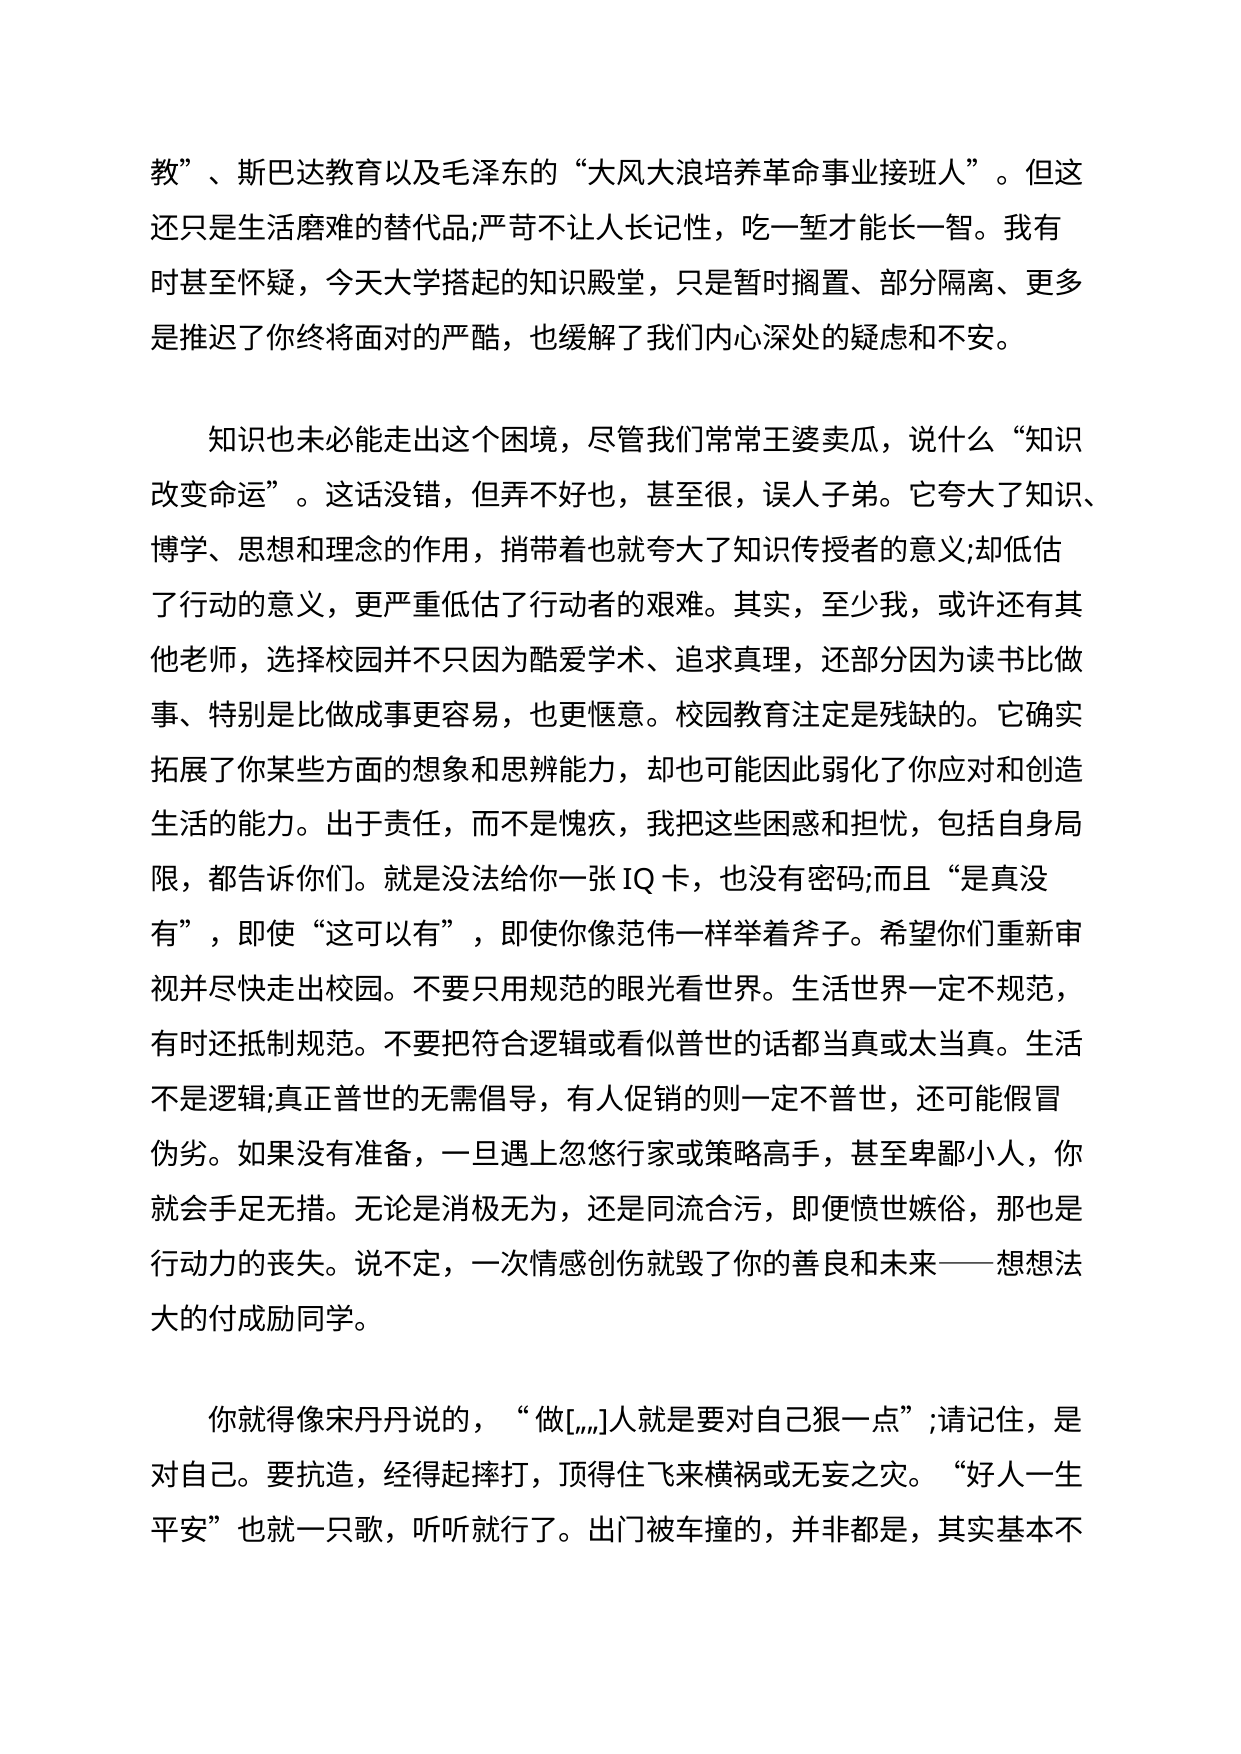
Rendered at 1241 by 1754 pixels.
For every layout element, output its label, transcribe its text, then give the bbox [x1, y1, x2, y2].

text 知识也未必能走出这个困境，尽管我们常常王婆卖瓜，说什么“知识改变命运”。这话没错，但弄不好也，甚至很，误人子弟。它夸大了知识、博学、思想和理念的作用，捎带着也就夸大了知识传授者的意义;却低估了行动的意义，更严重低估了行动者的艰难。其实，至少我，或许还有其他老师，选择校园并不只因为酷爱学术、追求真理，还部分因为读书比做事、特别是比做成事更容易，也更惬意。校园教育注定是残缺的。它确实拓展了你某些方面的想象和思辨能力，却也可能因此弱化了你应对和创造生活的能力。出于责任，而不是愧疚，我把这些困惑和担忧，包括自身局限，都告诉你们。就是没法给你一张IQ卡，也没有密码;而且“是真没有”，即使“这可以有”，即使你像范伟一样举着斧子。希望你们重新审视并尽快走出校园。不要只用规范的眼光看世界。生活世界一定不规范，有时还抵制规范。不要把符合逻辑或看似普世的话都当真或太当真。生活不是逻辑;真正普世的无需倡导，有人促销的则一定不普世，还可能假冒伪劣。如果没有准备，一旦遇上忽悠行家或策略高手，甚至卑鄙小人，你就会手足无措。无论是消极无为，还是同流合污，即便愤世嫉俗，那也是行动力的丧失。说不定，一次情感创伤就毁了你的善良和未来——想想法大的付成励同学。 [150, 417, 1090, 1337]
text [150, 150, 1090, 357]
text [150, 1397, 1090, 1549]
